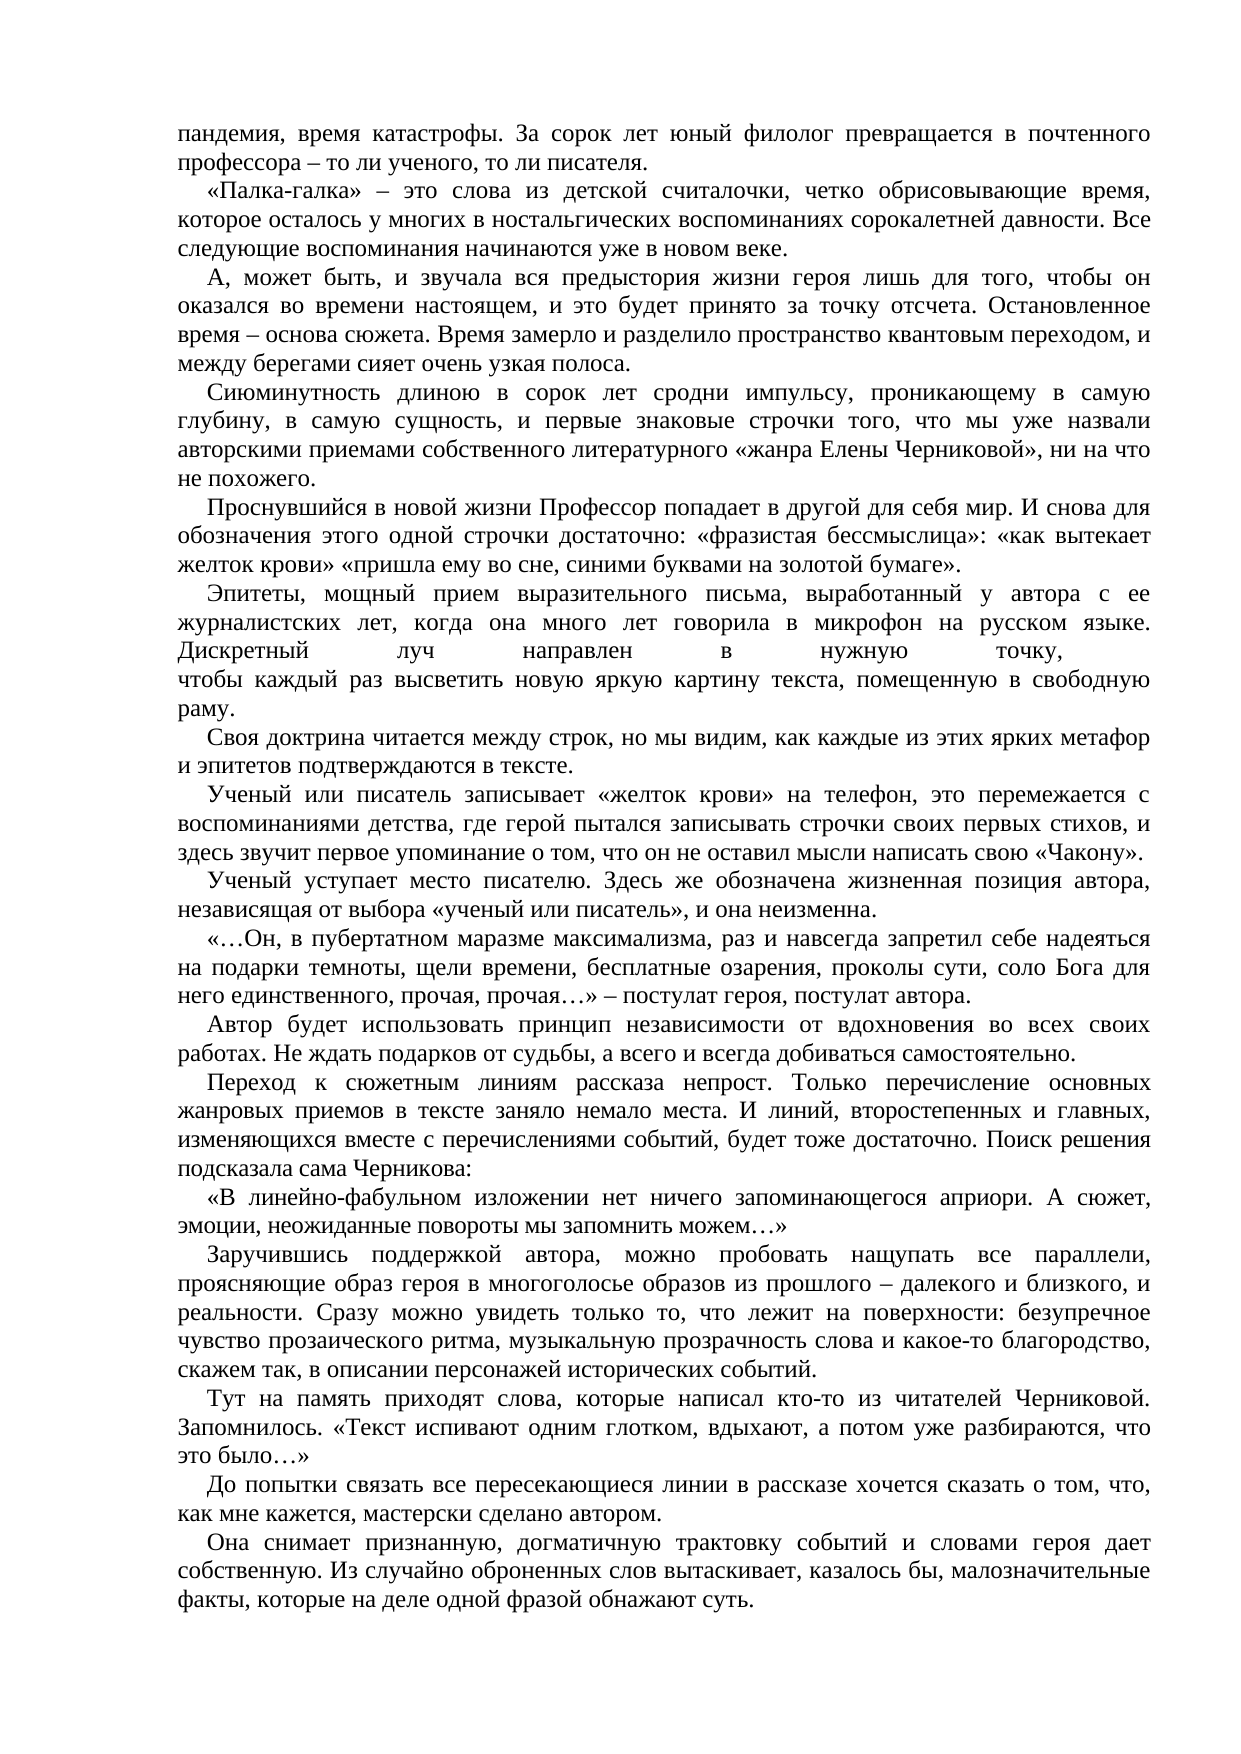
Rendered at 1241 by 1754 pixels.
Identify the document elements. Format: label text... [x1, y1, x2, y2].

text «Палка-галка» – это слова из детской считалочки, четко обрисовывающие время, которое осталось у многих в ностальгических воспоминаниях сорокалетней давности. Все следующие воспоминания начинаются уже в новом веке. [177, 176, 1152, 262]
text А, может быть, и звучала вся предыстория жизни героя лишь для того, чтобы он оказался во времени настоящем, и это будет принято за точку отсчета. Остановленное время – основа сюжета. Время замерло и разделило пространство квантовым переходом, и между берегами сияет очень узкая полоса. [177, 262, 1152, 377]
text Заручившись поддержкой автора, можно пробовать нащупать все параллели, проясняющие образ героя в многоголосье образов из прошлого – далекого и близкого, и реальности. Сразу можно увидеть только то, что лежит на поверхности: безупречное чувство прозаического ритма, музыкальную прозрачность слова и какое-то благородство, скажем так, в описании персонажей исторических событий. [177, 1239, 1152, 1383]
text Автор будет использовать принцип независимости от вдохновения во всех своих работах. Не ждать подарков от судьбы, а всего и всегда добиваться самостоятельно. [177, 1009, 1152, 1067]
text «…Он, в пубертатном маразме максимализма, раз и навсегда запретил себе надеяться на подарки темноты, щели времени, бесплатные озарения, проколы сути, соло Бога для него единственного, прочая, прочая…» – постулат героя, постулат автора. [177, 923, 1152, 1009]
text Ученый уступает место писателю. Здесь же обозначена жизненная позиция автора, независящая от выбора «ученый или писатель», и она неизменна. [177, 866, 1152, 923]
text Ученый или писатель записывает «желток крови» на телефон, это перемежается с воспоминаниями детства, где герой пытался записывать строчки своих первых стихов, и здесь звучит первое упоминание о том, что он не оставил мысли написать свою «Чакону». [177, 779, 1152, 866]
text Сиюминутность длиною в сорок лет сродни импульсу, проникающему в самую глубину, в самую сущность, и первые знаковые строчки того, что мы уже назвали авторскими приемами собственного литературного «жанра Елены Черниковой», ни на что не похожего. [177, 377, 1152, 492]
text Тут на память приходят слова, которые написал кто-то из читателей Черниковой. Запомнилось. «Текст испивают одним глотком, вдыхают, а потом уже разбираются, что это было…» [177, 1383, 1152, 1469]
text Переход к сюжетным линиям рассказа непрост. Только перечисление основных жанровых приемов в тексте заняло немало места. И линий, второстепенных и главных, изменяющихся вместе с перечислениями событий, будет тоже достаточно. Поиск решения подсказала сама Черникова: [177, 1067, 1152, 1182]
text Проснувшийся в новой жизни Профессор попадает в другой для себя мир. И снова для обозначения этого одной строчки достаточно: «фразистая бессмыслица»: «как вытекает желток крови» «пришла ему во сне, синими буквами на золотой бумаге». [177, 492, 1152, 578]
text Эпитеты, мощный прием выразительного письма, выработанный у автора с ее журналистских лет, когда она много лет говорила в микрофон на русском языке. Дискретный луч направлен в нужную точку, чтобы каждый раз высветить новую яркую картину текста, помещенную в свободную раму. [177, 578, 1152, 722]
text До попытки связать все пересекающиеся линии в рассказе хочется сказать о том, что, как мне кажется, мастерски сделано автором. [177, 1469, 1152, 1527]
text «В линейно-фабульном изложении нет ничего запоминающегося априори. А сюжет, эмоции, неожиданные повороты мы запомнить можем…» [177, 1182, 1152, 1239]
text Она снимает признанную, догматичную трактовку событий и словами героя дает собственную. Из случайно оброненных слов вытаскивает, казалось бы, малозначительные факты, которые на деле одной фразой обнажают суть. [177, 1527, 1152, 1613]
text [177, 118, 1152, 176]
text Своя доктрина читается между строк, но мы видим, как каждые из этих ярких метафор и эпитетов подтверждаются в тексте. [177, 722, 1152, 779]
